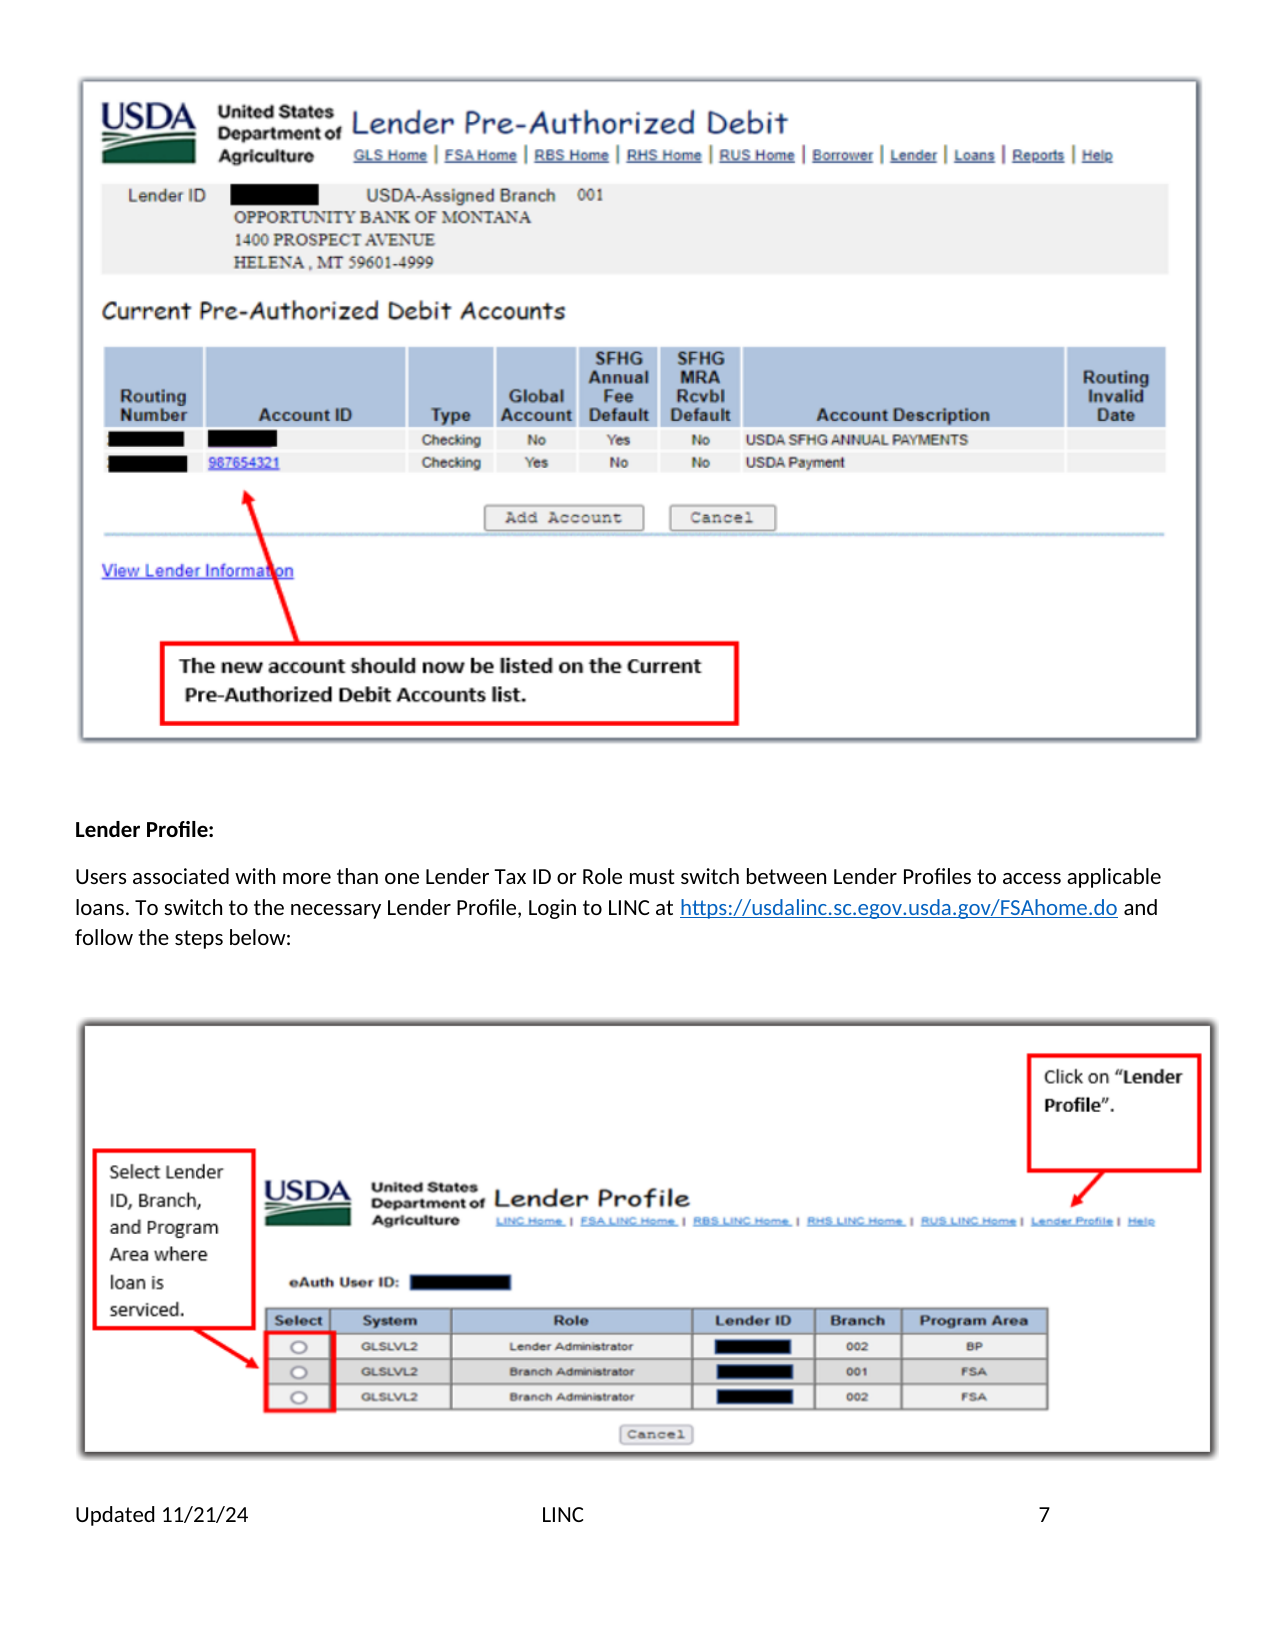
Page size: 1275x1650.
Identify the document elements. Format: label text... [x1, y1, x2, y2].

picture [86, 1027, 1209, 1450]
picture [85, 84, 1195, 736]
text Users associated with more than one Lender Tax ID or Role must switch between Lender Profiles to access applicable loans. To switch to the necessary Lender Profile, Login to LINC at https://usdalinc.sc.egov.usda.gov/FSAhome.do and follow the steps below: [75, 862, 1200, 951]
text Lender Profile: [75, 816, 1200, 843]
